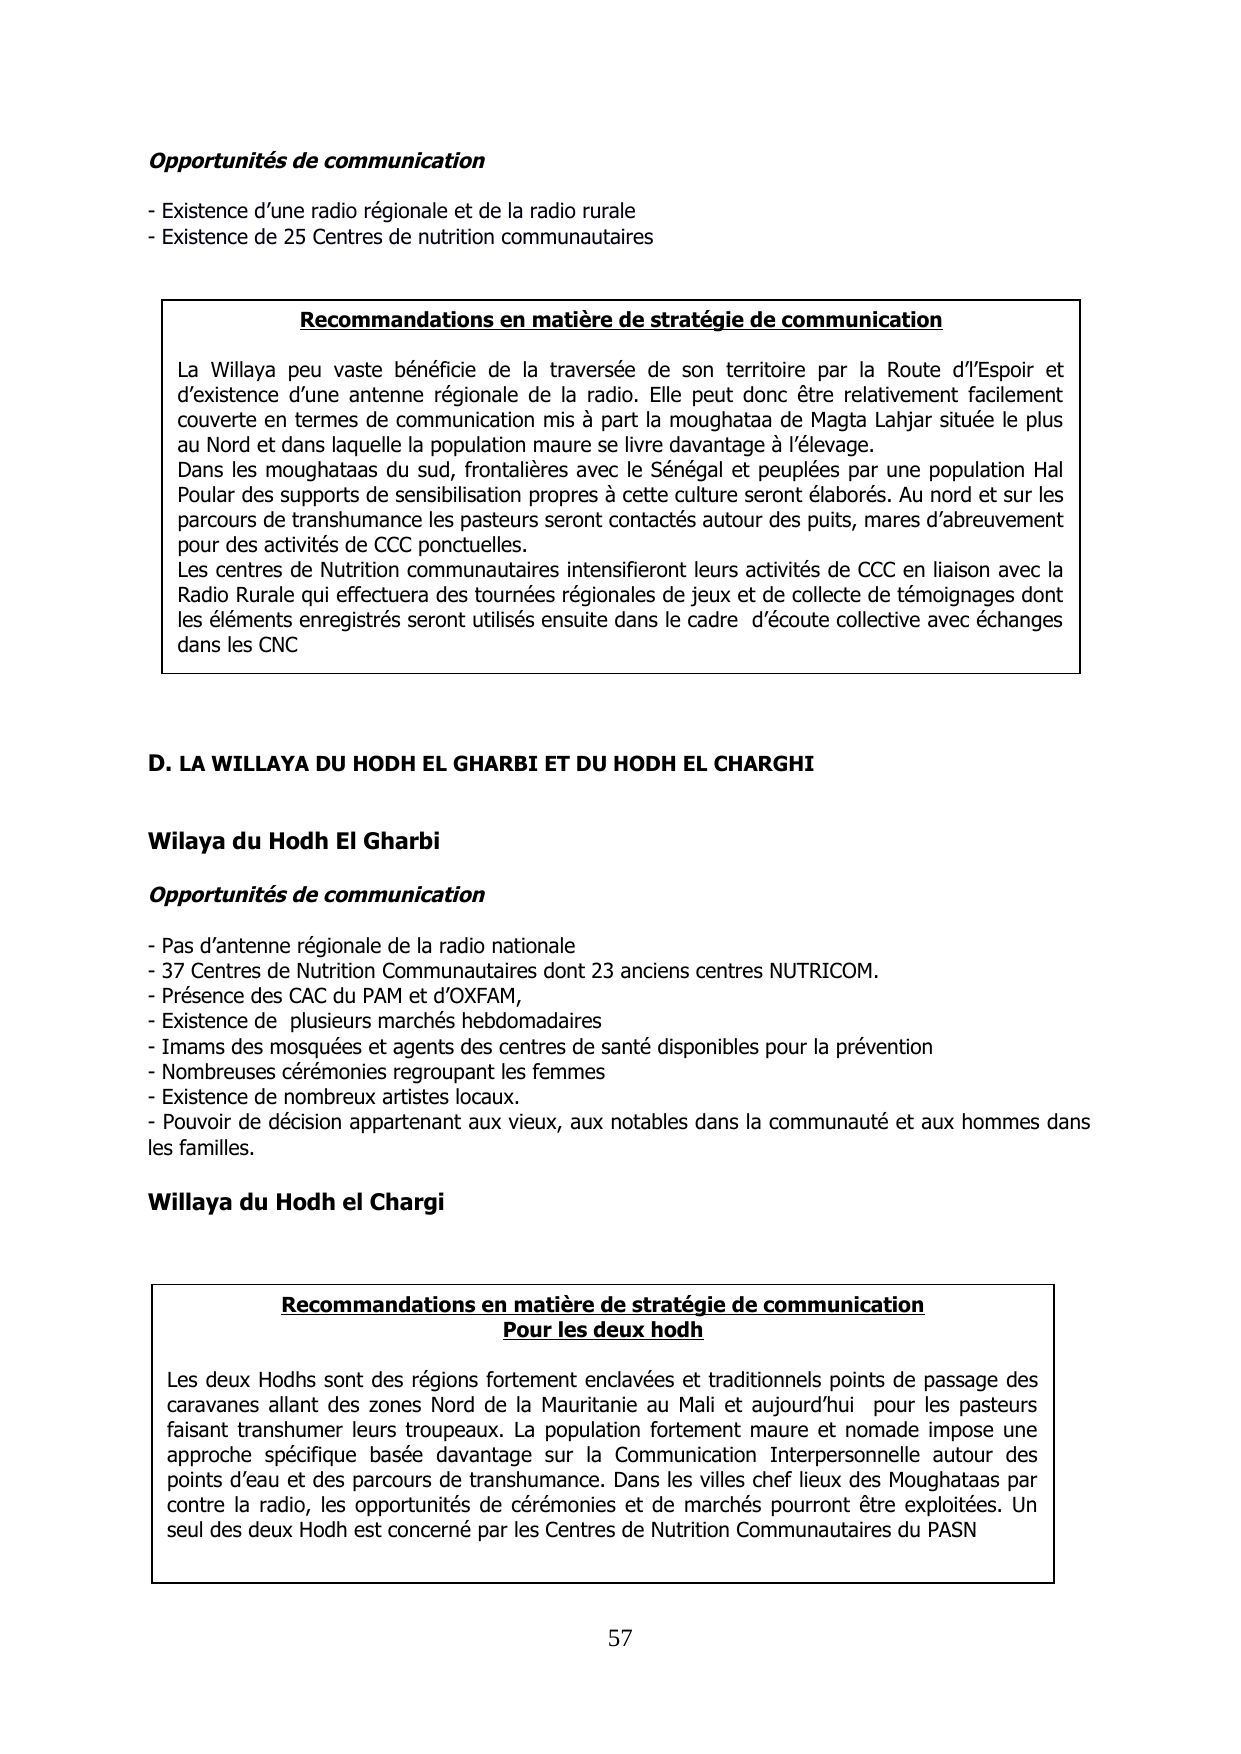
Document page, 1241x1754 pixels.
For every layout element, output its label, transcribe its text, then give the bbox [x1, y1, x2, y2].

text - Présence des CAC du PAM et d’OXFAM, [148, 983, 1092, 1008]
text - Pouvoir de décision appartenant aux vieux, aux notables dans la communauté et aux hommes dans les familles. [148, 1109, 1092, 1159]
text - Pas d’antenne régionale de la radio nationale [148, 932, 1092, 958]
text Opportunités de communication [148, 882, 1092, 907]
text - Nombreuses cérémonies regroupant les femmes [148, 1058, 1092, 1084]
text Opportunités de communication [148, 148, 1092, 173]
text - Existence de plusieurs marchés hebdomadaires [148, 1008, 1092, 1033]
text - Existence de 25 Centres de nutrition communautaires [148, 223, 1092, 248]
text - 37 Centres de Nutrition Communautaires dont 23 anciens centres NUTRICOM. [148, 958, 1092, 983]
text D. LA WILLAYA DU HODH EL GHARBI ET DU HODH EL CHARGHI [148, 748, 1092, 776]
text - Imams des mosquées et agents des centres de santé disponibles pour la prévention [148, 1033, 1092, 1058]
text Willaya du Hodh el Chargi [148, 1187, 1092, 1215]
text Wilaya du Hodh El Gharbi [148, 827, 1092, 854]
text - Existence d’une radio régionale et de la radio rurale [148, 173, 1092, 223]
text - Existence de nombreux artistes locaux. [148, 1084, 1092, 1109]
